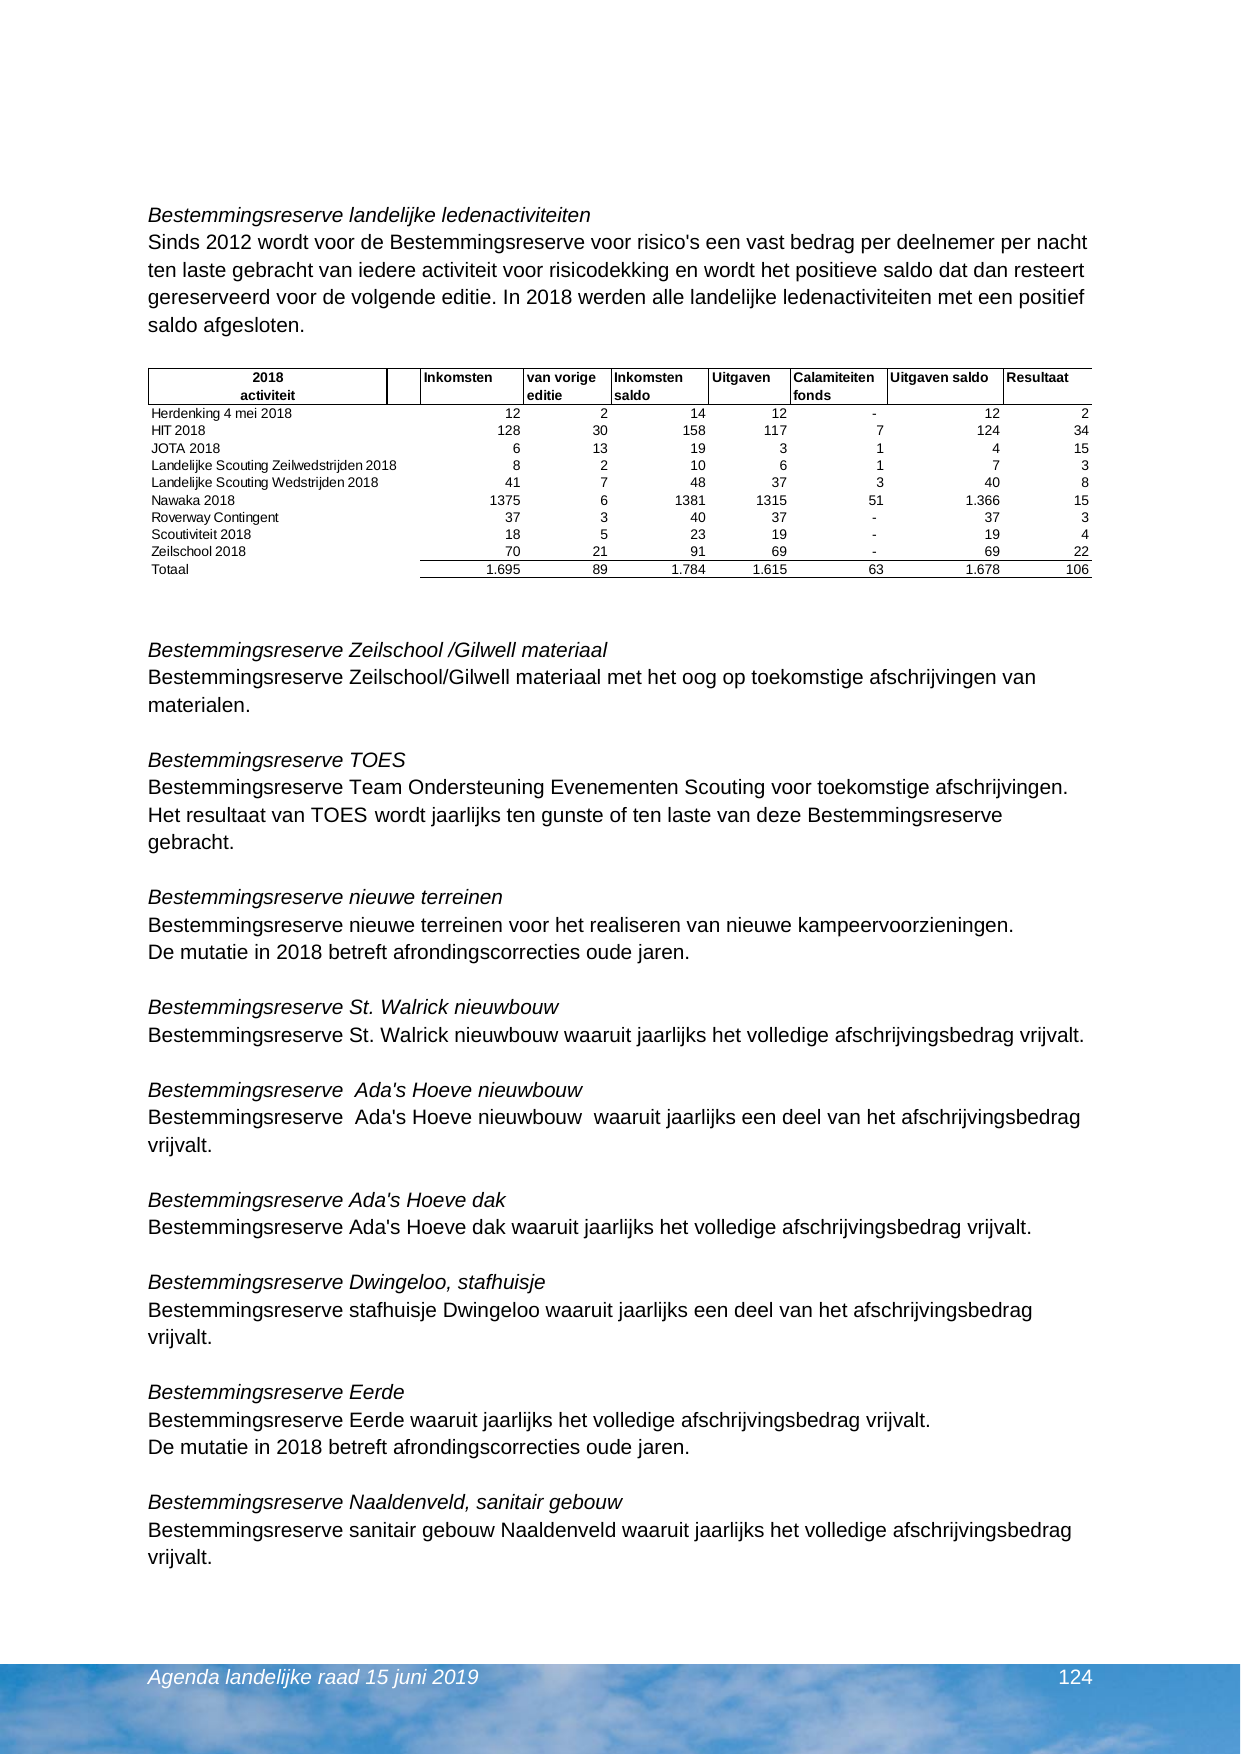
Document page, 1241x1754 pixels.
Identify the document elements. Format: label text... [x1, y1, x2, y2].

text Bestemmingsreserve St. Walrick nieuwbouw [148, 995, 1092, 1019]
text De mutatie in 2018 betreft afrondingscorrecties oude jaren. [148, 940, 1092, 964]
text Bestemmingsreserve Ada's Hoeve dak [148, 1187, 1092, 1211]
text Bestemmingsreserve Zeilschool/Gilwell materiaal met het oog op toekomstige afschrijvingen van materialen. [148, 665, 1092, 716]
text Bestemmingsreserve TOES [148, 747, 1092, 771]
text Sinds 2012 wordt voor de Bestemmingsreserve voor risico's een vast bedrag per deelnemer per nacht ten laste gebracht van iedere activiteit voor risicodekking en wordt het positieve saldo dat dan resteert gereserveerd voor de volgende editie. In 2018 werden alle landelijke ledenactiviteiten met een positief saldo afgesloten. [148, 230, 1092, 337]
text Bestemmingsreserve stafhuisje Dwingeloo waaruit jaarlijks een deel van het afschrijvingsbedrag vrijvalt. [148, 1297, 1092, 1349]
text Bestemmingsreserve Ada's Hoeve nieuwbouw waaruit jaarlijks een deel van het afschrijvingsbedrag vrijvalt. [148, 1105, 1092, 1156]
text Bestemmingsreserve Dwingeloo, stafhuisje [148, 1270, 1092, 1294]
text De mutatie in 2018 betreft afrondingscorrecties oude jaren. [148, 1435, 1092, 1459]
text Bestemmingsreserve sanitair gebouw Naaldenveld waaruit jaarlijks het volledige afschrijvingsbedrag vrijvalt. [148, 1517, 1092, 1569]
text Bestemmingsreserve Naaldenveld, sanitair gebouw [148, 1490, 1092, 1514]
text Bestemmingsreserve Eerde [148, 1380, 1092, 1404]
text Bestemmingsreserve Eerde waaruit jaarlijks het volledige afschrijvingsbedrag vrijvalt. [148, 1407, 1092, 1431]
picture [0, 1664, 1241, 1754]
text Bestemmingsreserve St. Walrick nieuwbouw waaruit jaarlijks het volledige afschrijvingsbedrag vrijvalt. [148, 1022, 1092, 1074]
text Bestemmingsreserve nieuwe terreinen voor het realiseren van nieuwe kampeervoorzieningen. [148, 912, 1092, 936]
text Bestemmingsreserve Ada's Hoeve nieuwbouw [148, 1077, 1092, 1101]
text Bestemmingsreserve landelijke ledenactiviteiten [148, 203, 1092, 227]
text Bestemmingsreserve nieuwe terreinen [148, 885, 1092, 909]
text Bestemmingsreserve Zeilschool /Gilwell materiaal [148, 637, 1092, 661]
text Bestemmingsreserve Ada's Hoeve dak waaruit jaarlijks het volledige afschrijvingsbedrag vrijvalt. [148, 1215, 1092, 1266]
text Bestemmingsreserve Team Ondersteuning Evenementen Scouting voor toekomstige afschrijvingen. Het resultaat van TOES wordt jaarlijks ten gunste of ten laste van deze Bestemmingsreserve gebracht. [148, 775, 1092, 854]
